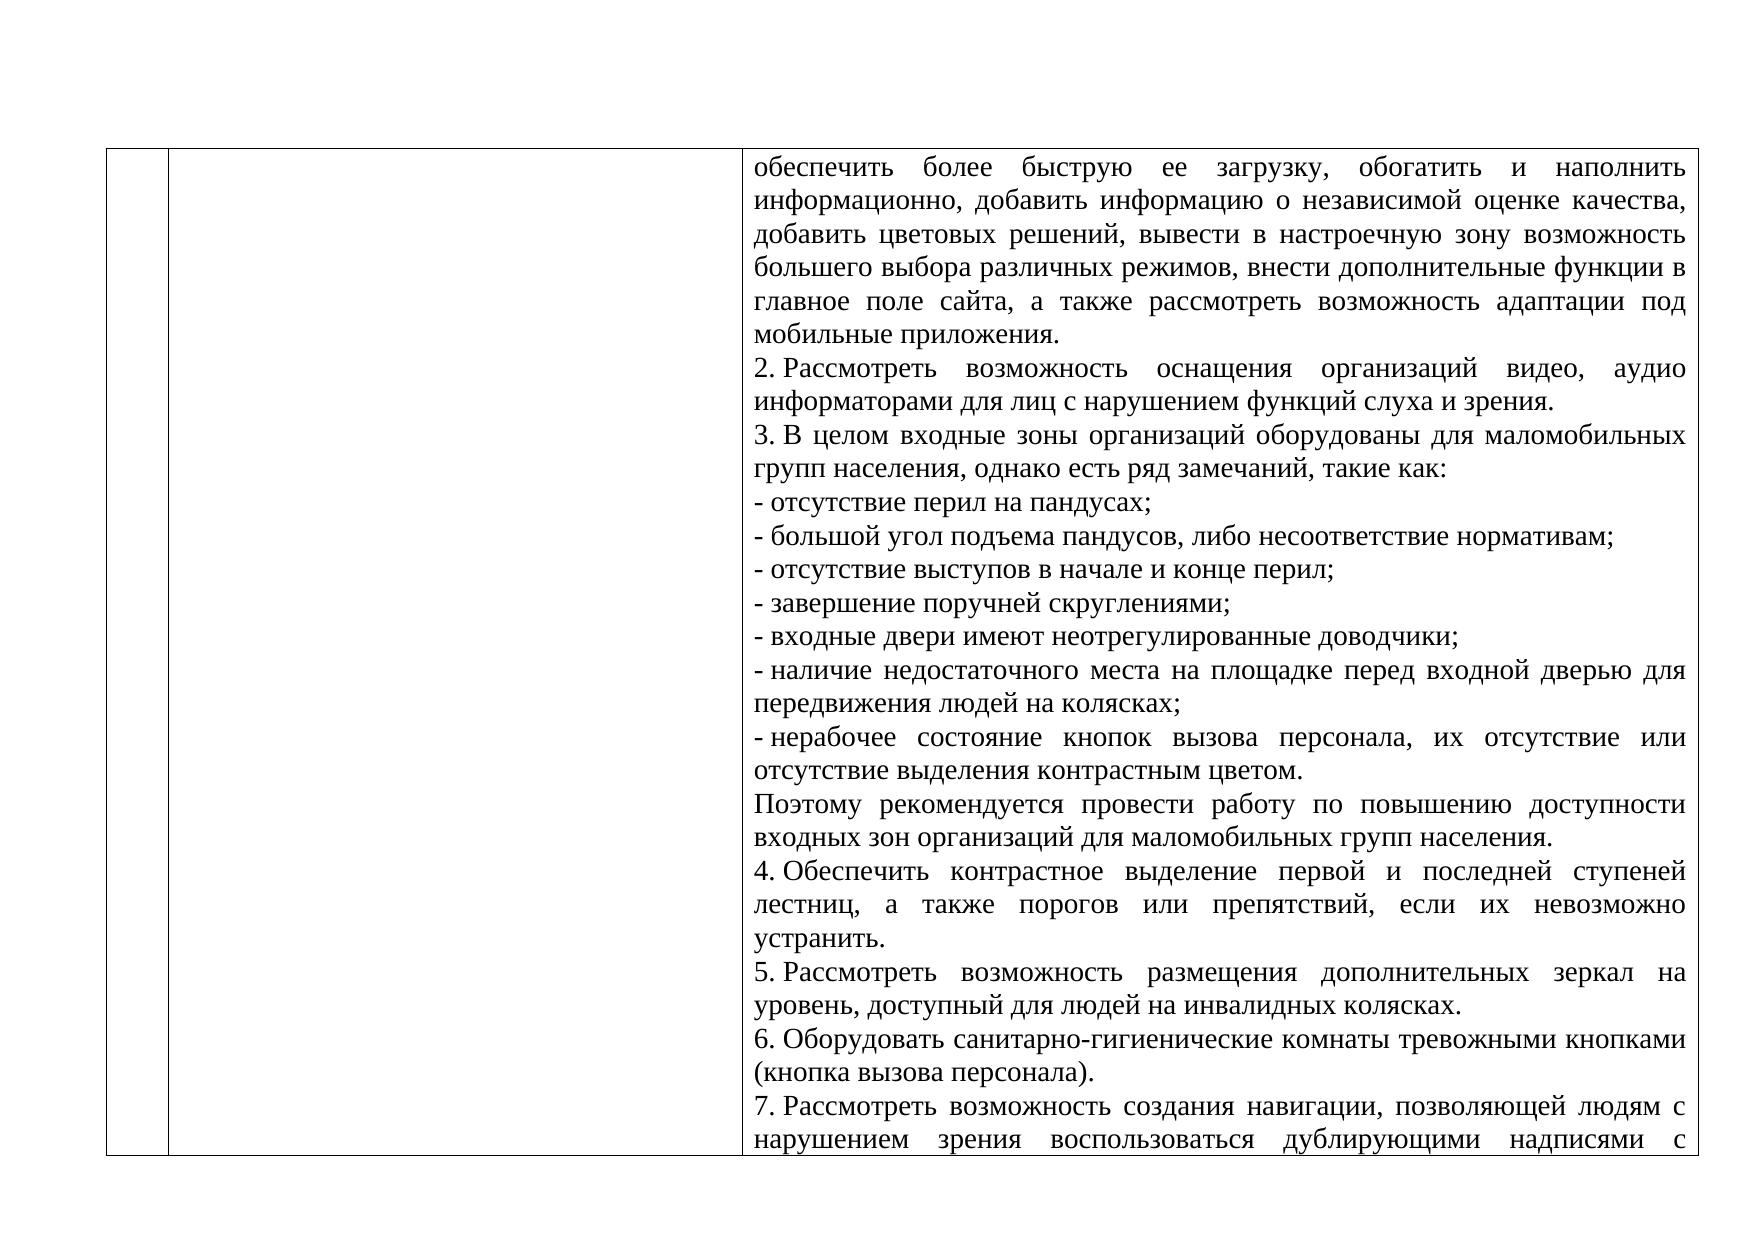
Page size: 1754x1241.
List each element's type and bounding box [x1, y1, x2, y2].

table_cell [107, 149, 168, 1155]
table_cell [169, 149, 742, 1155]
table_cell [743, 149, 1698, 1155]
